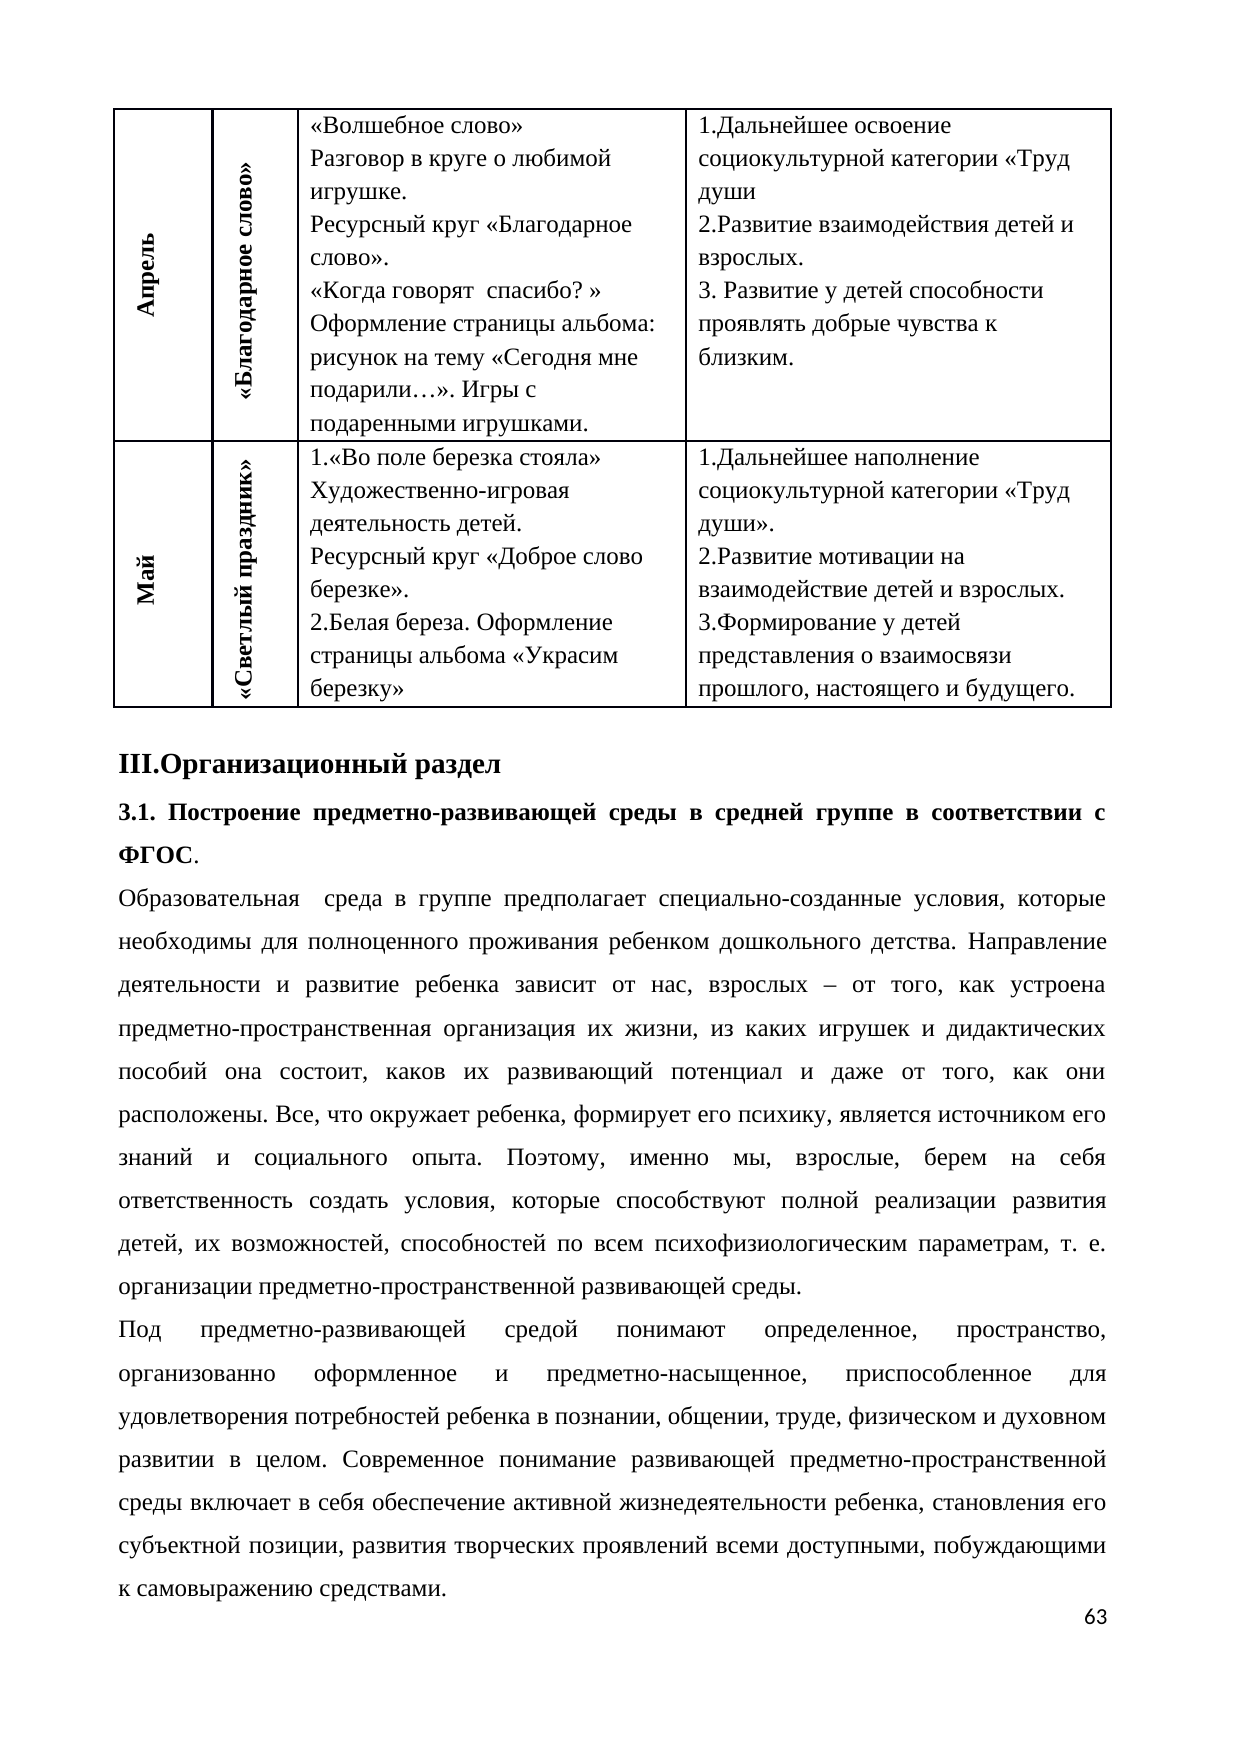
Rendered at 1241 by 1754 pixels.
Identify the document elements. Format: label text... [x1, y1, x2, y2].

table_cell 1.Дальнейшее освоение социокультурной категории «Труд души 2.Развитие взаимодействия детей и взрослых. 3. Развитие у детей способности проявлять добрые чувства к близким. [687, 110, 1110, 440]
table_cell «Светлый праздник» [214, 442, 297, 706]
table_cell 1.Дальнейшее наполнение социокультурной категории «Труд души». 2.Развитие мотивации на взаимодействие детей и взрослых. 3.Формирование у детей представления о взаимосвязи прошлого, настоящего и будущего. [687, 442, 1110, 706]
table_cell Апрель [115, 110, 211, 440]
table_cell «Благодарное слово» [214, 110, 297, 440]
text 3.1. Построение предметно-развивающей среды в средней группе в соответствии с ФГОС. [118, 797, 1107, 869]
list III.Организационный раздел [118, 747, 1107, 780]
table_cell Май [115, 442, 211, 706]
text Под предметно-развивающей средой понимают определенное, пространство, организованно оформленное и предметно-насыщенное, приспособленное для удовлетворения потребностей ребенка в познании, общении, труде, физическом и духовном развитии в целом. Современное понимание развивающей предметно-пространственной среды включает в себя обеспечение активной жизнедеятельности ребенка, становления его субъектной позиции, развития творческих проявлений всеми доступными, побуждающими к самовыражению средствами. [118, 1314, 1107, 1602]
table_cell «Волшебное слово» Разговор в круге о любимой игрушке. Ресурсный круг «Благодарное слово». «Когда говорят спасибо? » Оформление страницы альбома: рисунок на тему «Сегодня мне подарили…». Игры с подаренными игрушками. [299, 110, 685, 440]
table_cell 1.«Во поле березка стояла» Художественно-игровая деятельность детей. Ресурсный круг «Доброе слово березке». 2.Белая береза. Оформление страницы альбома «Украсим березку» [299, 442, 685, 706]
text Образовательная среда в группе предполагает специально-созданные условия, которые необходимы для полноценного проживания ребенком дошкольного детства. Направление деятельности и развитие ребенка зависит от нас, взрослых – от того, как устроена предметно-пространственная организация их жизни, из каких игрушек и дидактических пособий она состоит, каков их развивающий потенциал и даже от того, как они расположены. Все, что окружает ребенка, формирует его психику, является источником его знаний и социального опыта. Поэтому, именно мы, взрослые, берем на себя ответственность создать условия, которые способствуют полной реализации развития детей, их возможностей, способностей по всем психофизиологическим параметрам, т. е. организации предметно-пространственной развивающей среды. [118, 883, 1107, 1300]
